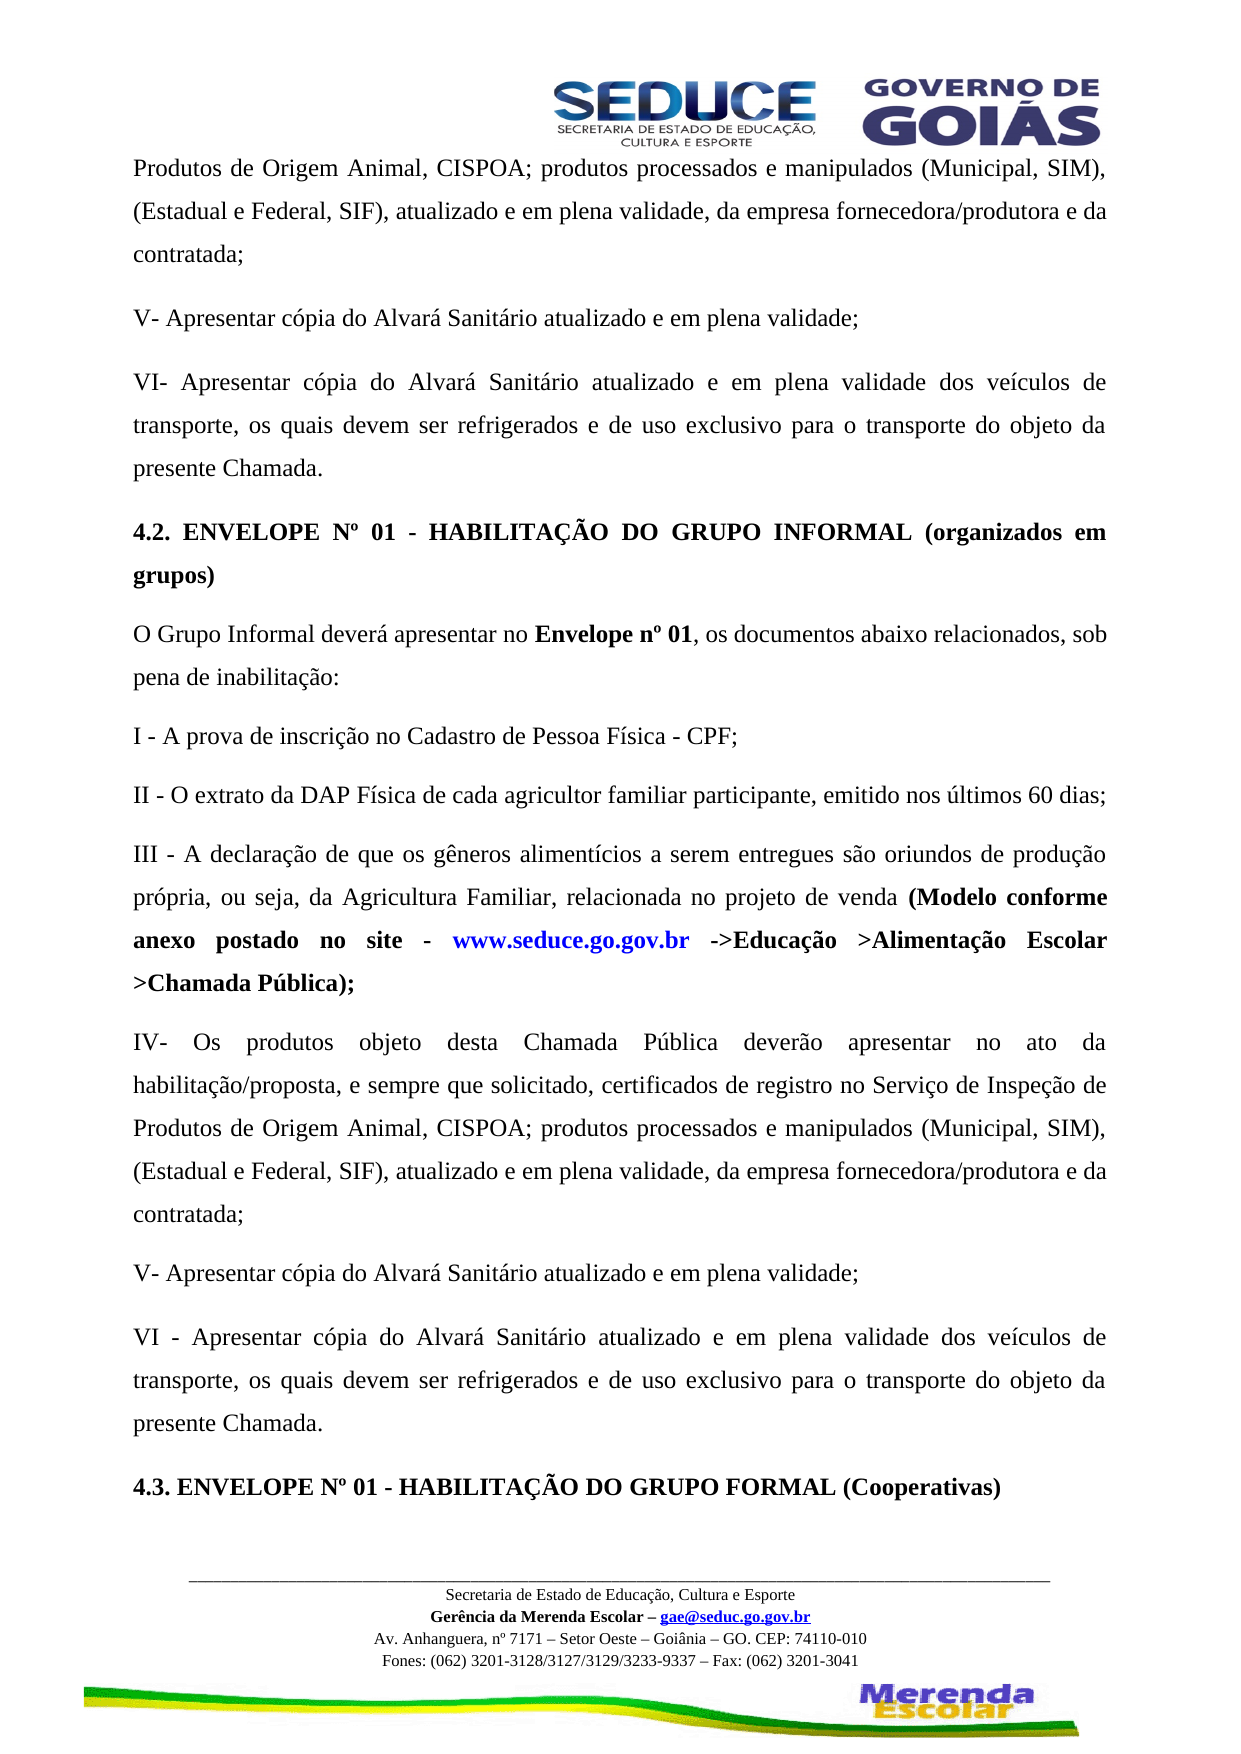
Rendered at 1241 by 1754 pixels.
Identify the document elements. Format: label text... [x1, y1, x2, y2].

text V- Apresentar cópia do Alvará Sanitário atualizado e em plena validade; [133, 1258, 1107, 1287]
text VI - Apresentar cópia do Alvará Sanitário atualizado e em plena validade dos veículos de transporte, os quais devem ser refrigerados e de uso exclusivo para o transporte do objeto da presente Chamada. [133, 1322, 1107, 1437]
text III - A declaração de que os gêneros alimentícios a serem entregues são oriundos de produção própria, ou seja, da Agricultura Familiar, relacionada no projeto de venda (Modelo conforme anexo postado no site - www.seduce.go.gov.br ->Educação >Alimentação Escolar >Chamada Pública); [133, 839, 1107, 997]
text I - A prova de inscrição no Cadastro de Pessoa Física - CPF; [133, 721, 1107, 750]
text 4.3. ENVELOPE Nº 01 - HABILITAÇÃO DO GRUPO FORMAL (Cooperativas) [133, 1472, 1107, 1501]
text O Grupo Informal deverá apresentar no Envelope nº 01, os documentos abaixo relacionados, sob pena de inabilitação: [133, 619, 1107, 691]
text V- Apresentar cópia do Alvará Sanitário atualizado e em plena validade; [133, 303, 1107, 332]
text II - O extrato da DAP Física de cada agricultor familiar participante, emitido nos últimos 60 dias; [133, 780, 1107, 809]
text VI- Apresentar cópia do Alvará Sanitário atualizado e em plena validade dos veículos de transporte, os quais devem ser refrigerados e de uso exclusivo para o transporte do objeto da presente Chamada. [133, 367, 1107, 482]
picture [553, 73, 1108, 154]
text 4.2. ENVELOPE Nº 01 - HABILITAÇÃO DO GRUPO INFORMAL (organizados em grupos) [133, 517, 1107, 589]
